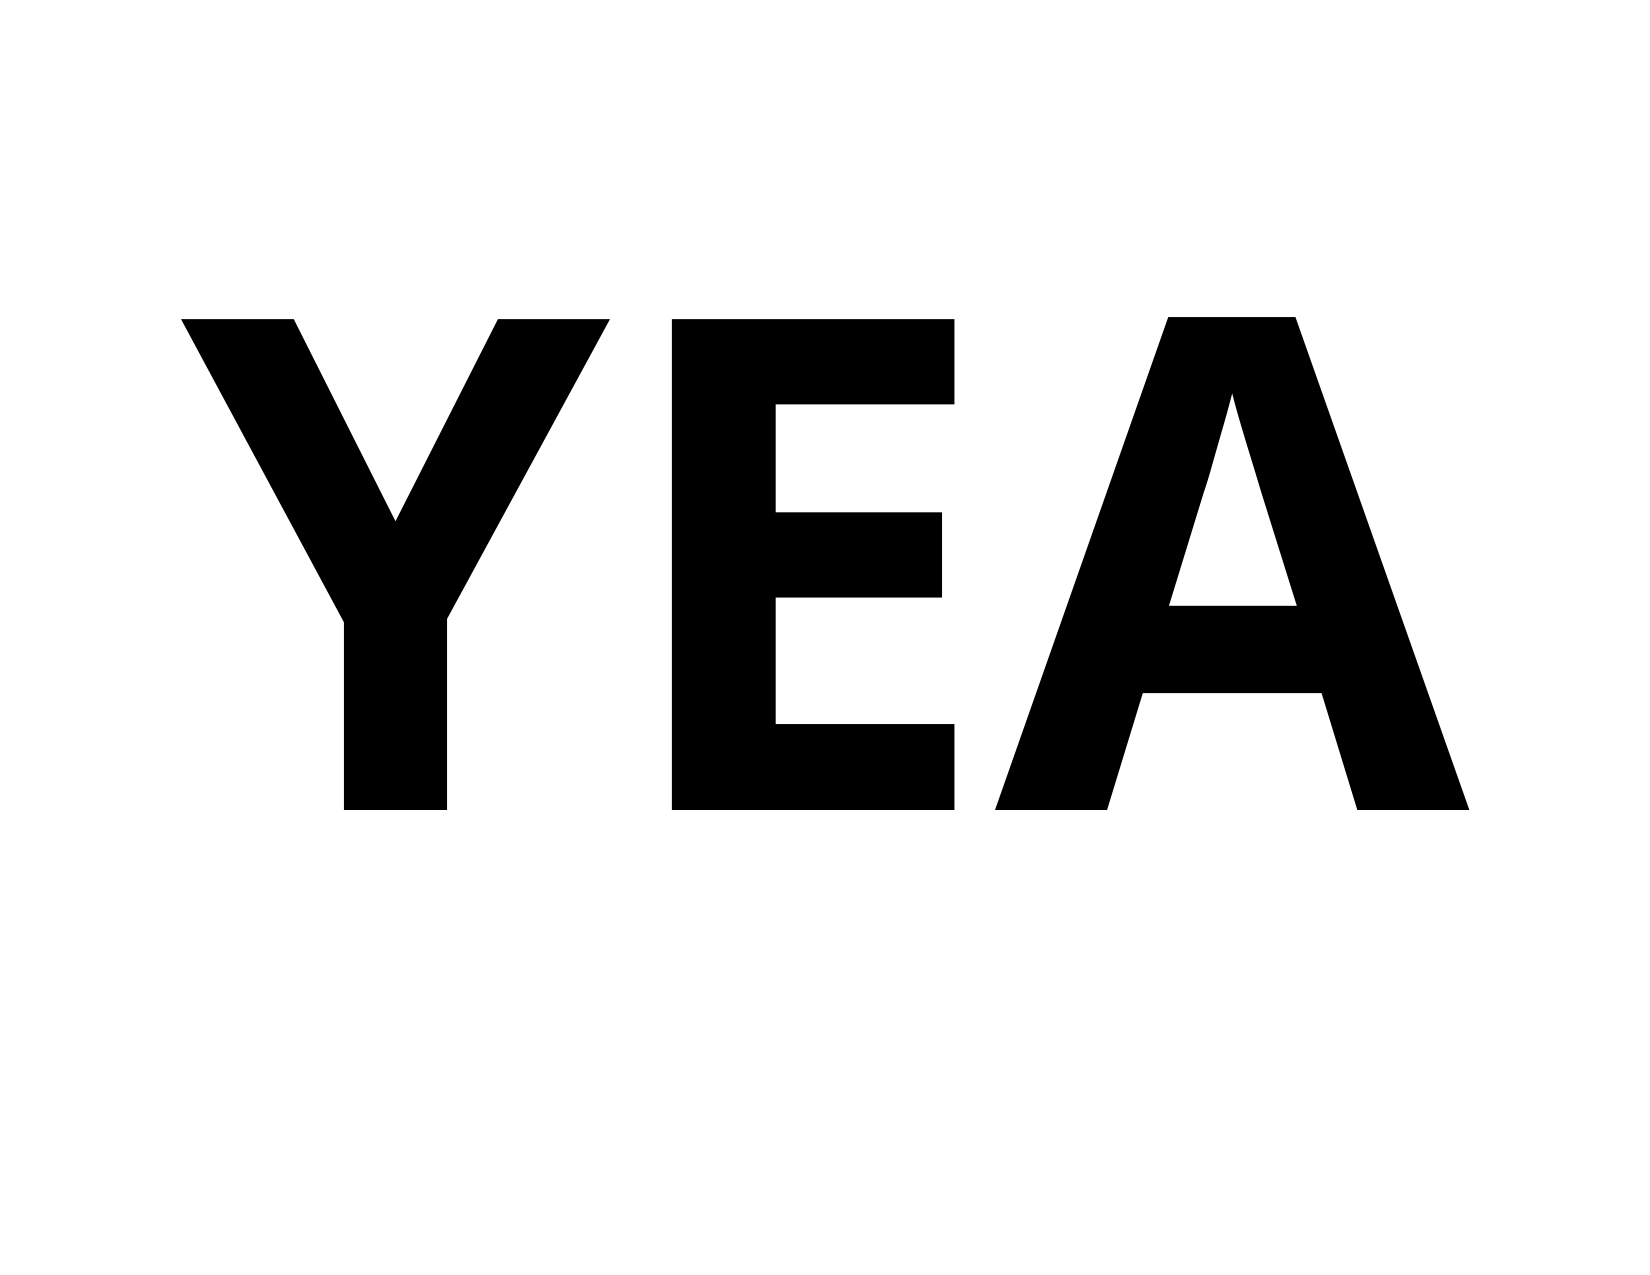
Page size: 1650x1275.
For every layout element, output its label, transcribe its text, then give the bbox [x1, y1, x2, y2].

text YEAH [75, 75, 1575, 1011]
